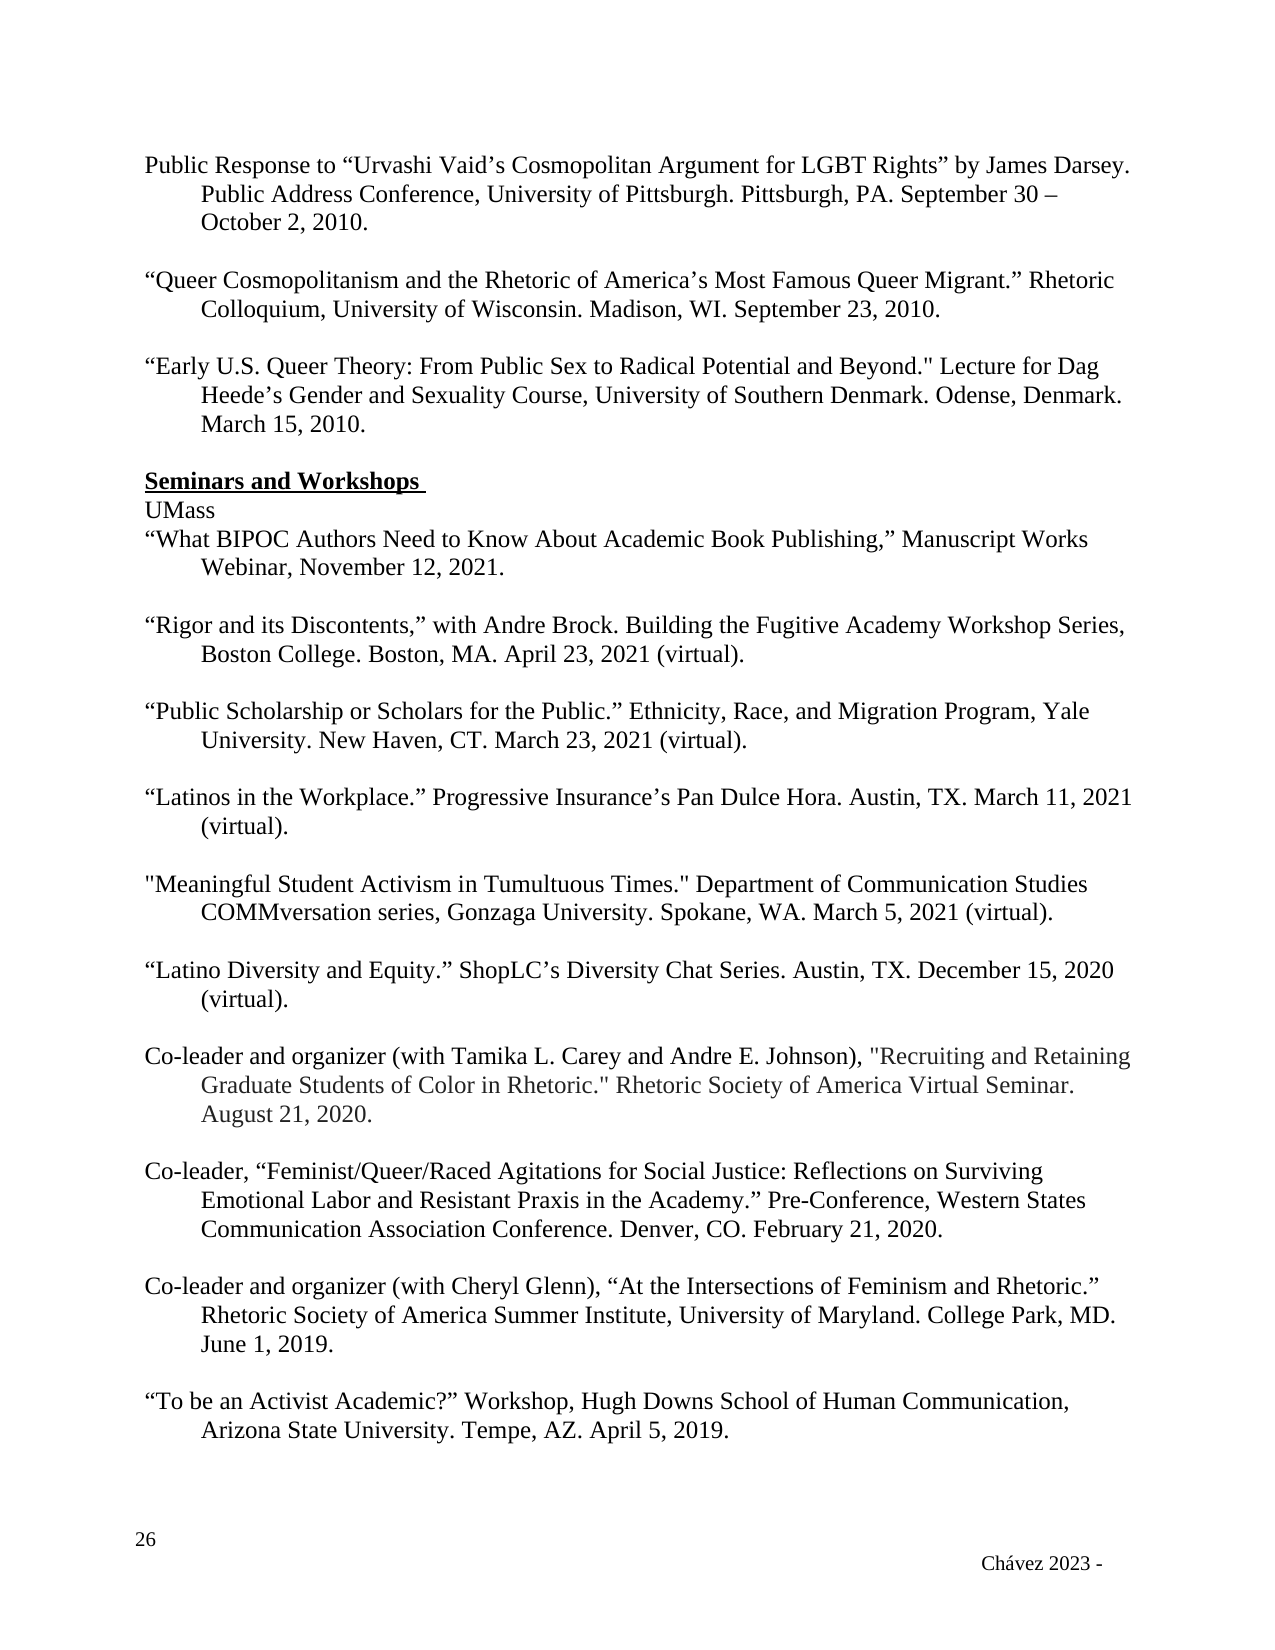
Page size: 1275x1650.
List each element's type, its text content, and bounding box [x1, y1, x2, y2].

text “What BIPOC Authors Need to Know About Academic Book Publishing,” Manuscript Works Webinar, November 12, 2021. [144, 524, 1140, 581]
text “To be an Activist Academic?” Workshop, Hugh Downs School of Human Communication, Arizona State University. Tempe, AZ. April 5, 2019. [144, 1386, 1140, 1444]
text Co-leader, “Feminist/Queer/Raced Agitations for Social Justice: Reflections on Surviving Emotional Labor and Resistant Praxis in the Academy.” Pre-Conference, Western States Communication Association Conference. Denver, CO. February 21, 2020. [144, 1156, 1140, 1242]
text “Public Scholarship or Scholars for the Public.” Ethnicity, Race, and Migration Program, Yale University. New Haven, CT. March 23, 2021 (virtual). [144, 696, 1140, 754]
text “Latino Diversity and Equity.” ShopLC’s Diversity Chat Series. Austin, TX. December 15, 2020 (virtual). [144, 955, 1140, 1012]
text Co-leader and organizer (with Tamika L. Carey and Andre E. Johnson), "Recruiting and Retaining Graduate Students of Color in Rhetoric." Rhetoric Society of America Virtual Seminar. August 21, 2020. [144, 1041, 869, 1127]
text Co-leader and organizer (with Tamika L. Carey and Andre E. Johnson), "Recruiting and Retaining Graduate Students of Color in Rhetoric." Rhetoric Society of America Virtual Seminar. August 21, 2020. [373, 1041, 1140, 1127]
text Seminars and Workshops [144, 466, 1140, 495]
text "Meaningful Student Activism in Tumultuous Times." Department of Communication Studies COMMversation series, Gonzaga University. Spokane, WA. March 5, 2021 (virtual). [144, 869, 1140, 926]
text Co-leader and organizer (with Cheryl Glenn), “At the Intersections of Feminism and Rhetoric.” Rhetoric Society of America Summer Institute, University of Maryland. College Park, MD. June 1, 2019. [144, 1271, 1140, 1357]
text “Latinos in the Workplace.” Progressive Insurance’s Pan Dulce Hora. Austin, TX. March 11, 2021 (virtual). [144, 782, 1140, 840]
text “Rigor and its Discontents,” with Andre Brock. Building the Fugitive Academy Workshop Series, Boston College. Boston, MA. April 23, 2021 (virtual). [144, 610, 1140, 667]
text “Queer Cosmopolitanism and the Rhetoric of America’s Most Famous Queer Migrant.” Rhetoric Colloquium, University of Wisconsin. Madison, WI. September 23, 2010. [144, 265, 1140, 322]
text UMass [144, 495, 1140, 524]
text Public Response to “Urvashi Vaid’s Cosmopolitan Argument for LGBT Rights” by James Darsey. Public Address Conference, University of Pittsburgh. Pittsburgh, PA. September 30 – October 2, 2010. [144, 150, 1140, 236]
text “Early U.S. Queer Theory: From Public Sex to Radical Potential and Beyond." Lecture for Dag Heede’s Gender and Sexuality Course, University of Southern Denmark. Odense, Denmark. March 15, 2010. [144, 351, 1140, 437]
